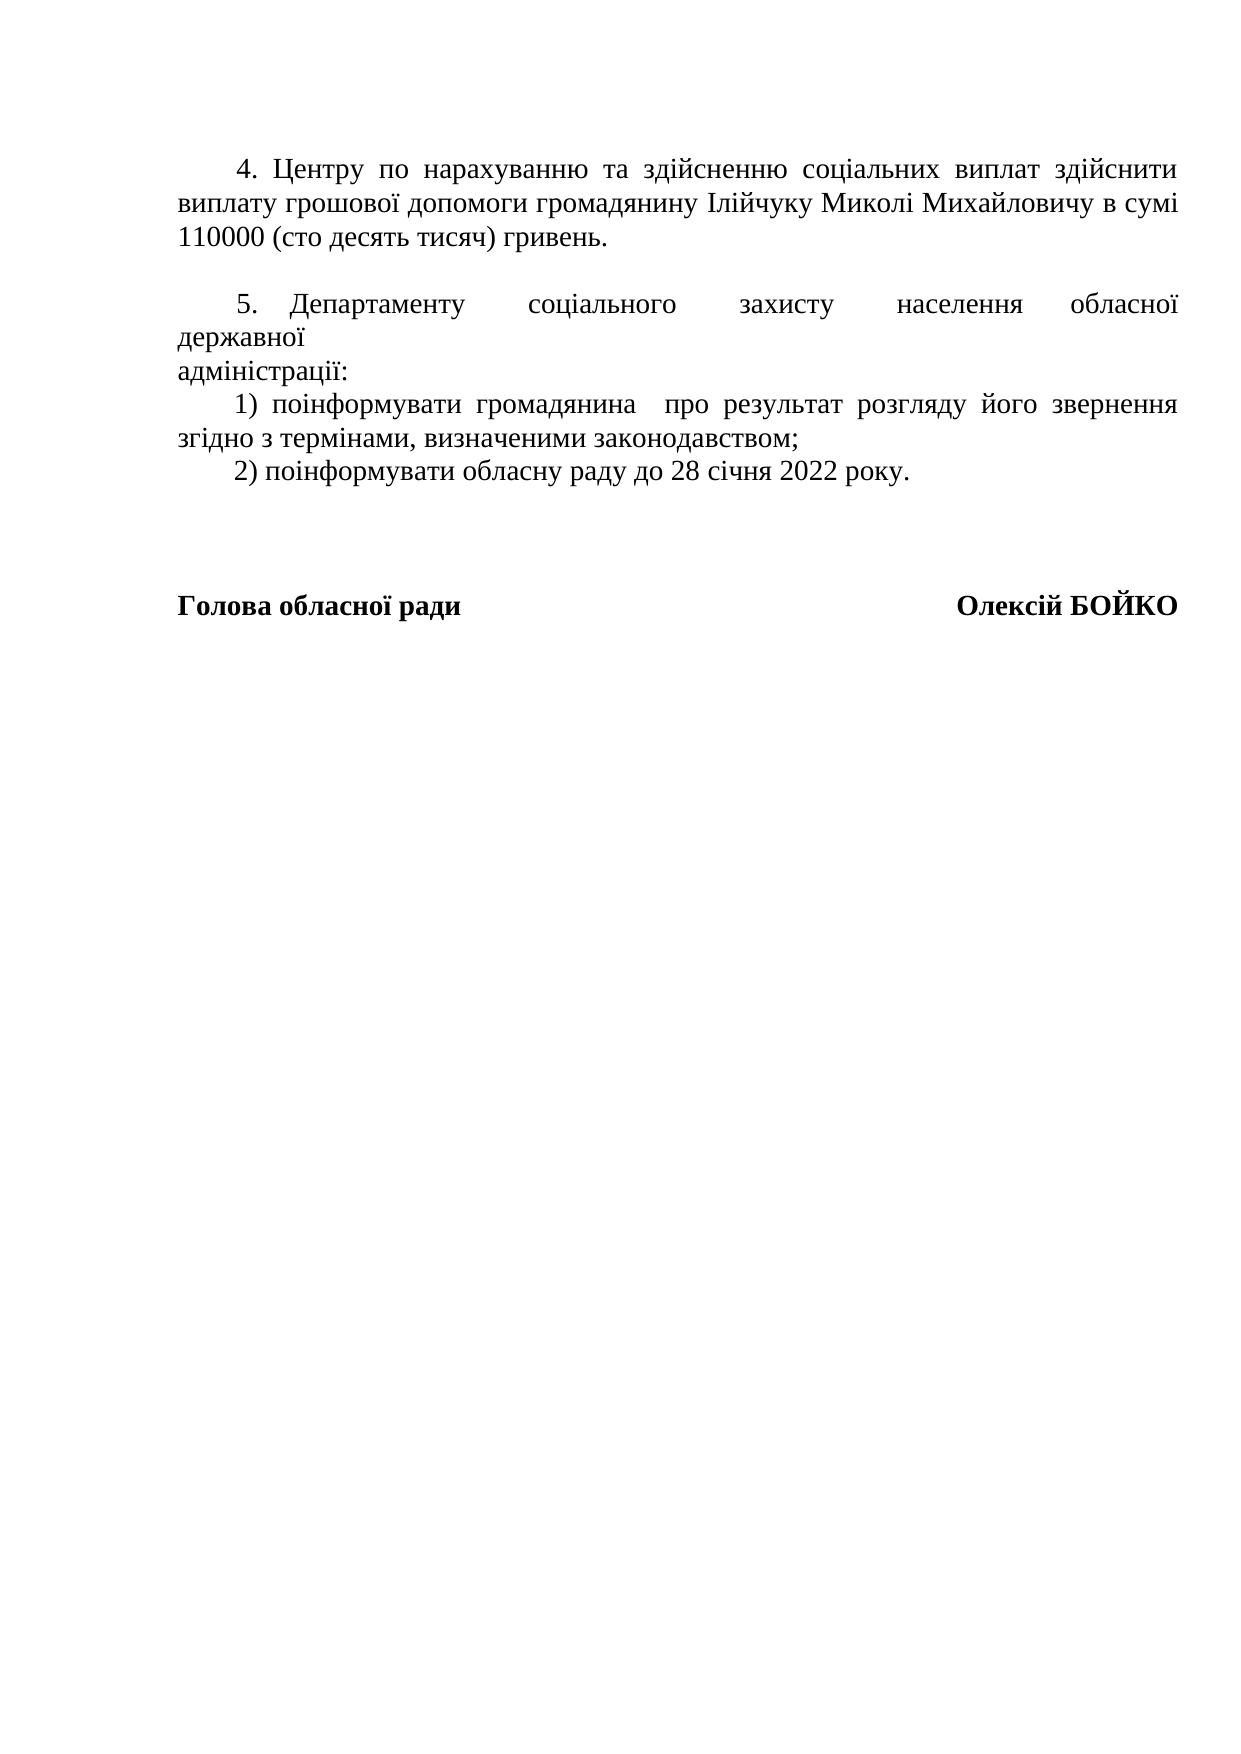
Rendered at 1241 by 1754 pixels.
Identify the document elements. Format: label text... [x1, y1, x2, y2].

text 2) поінформувати обласну раду до 28 січня 2022 року. [177, 453, 1179, 487]
text Голова обласної ради Олексій БОЙКО [177, 588, 1181, 621]
text 1) поінформувати громадянина про результат розгляду його звернення згідно з термінами, визначеними законодавством; [177, 386, 1179, 453]
text виплату грошової допомоги громадянину Ілійчуку Миколі Михайловичу в сумі 110000 (сто десять тисяч) гривень. [177, 185, 1179, 252]
text 5. Департаменту соціального захисту населення обласної державної [177, 286, 1179, 353]
text 4. Центру по нарахуванню та здійсненню соціальних виплат здійснити [177, 152, 1179, 185]
text адміністрації: [177, 353, 1179, 386]
